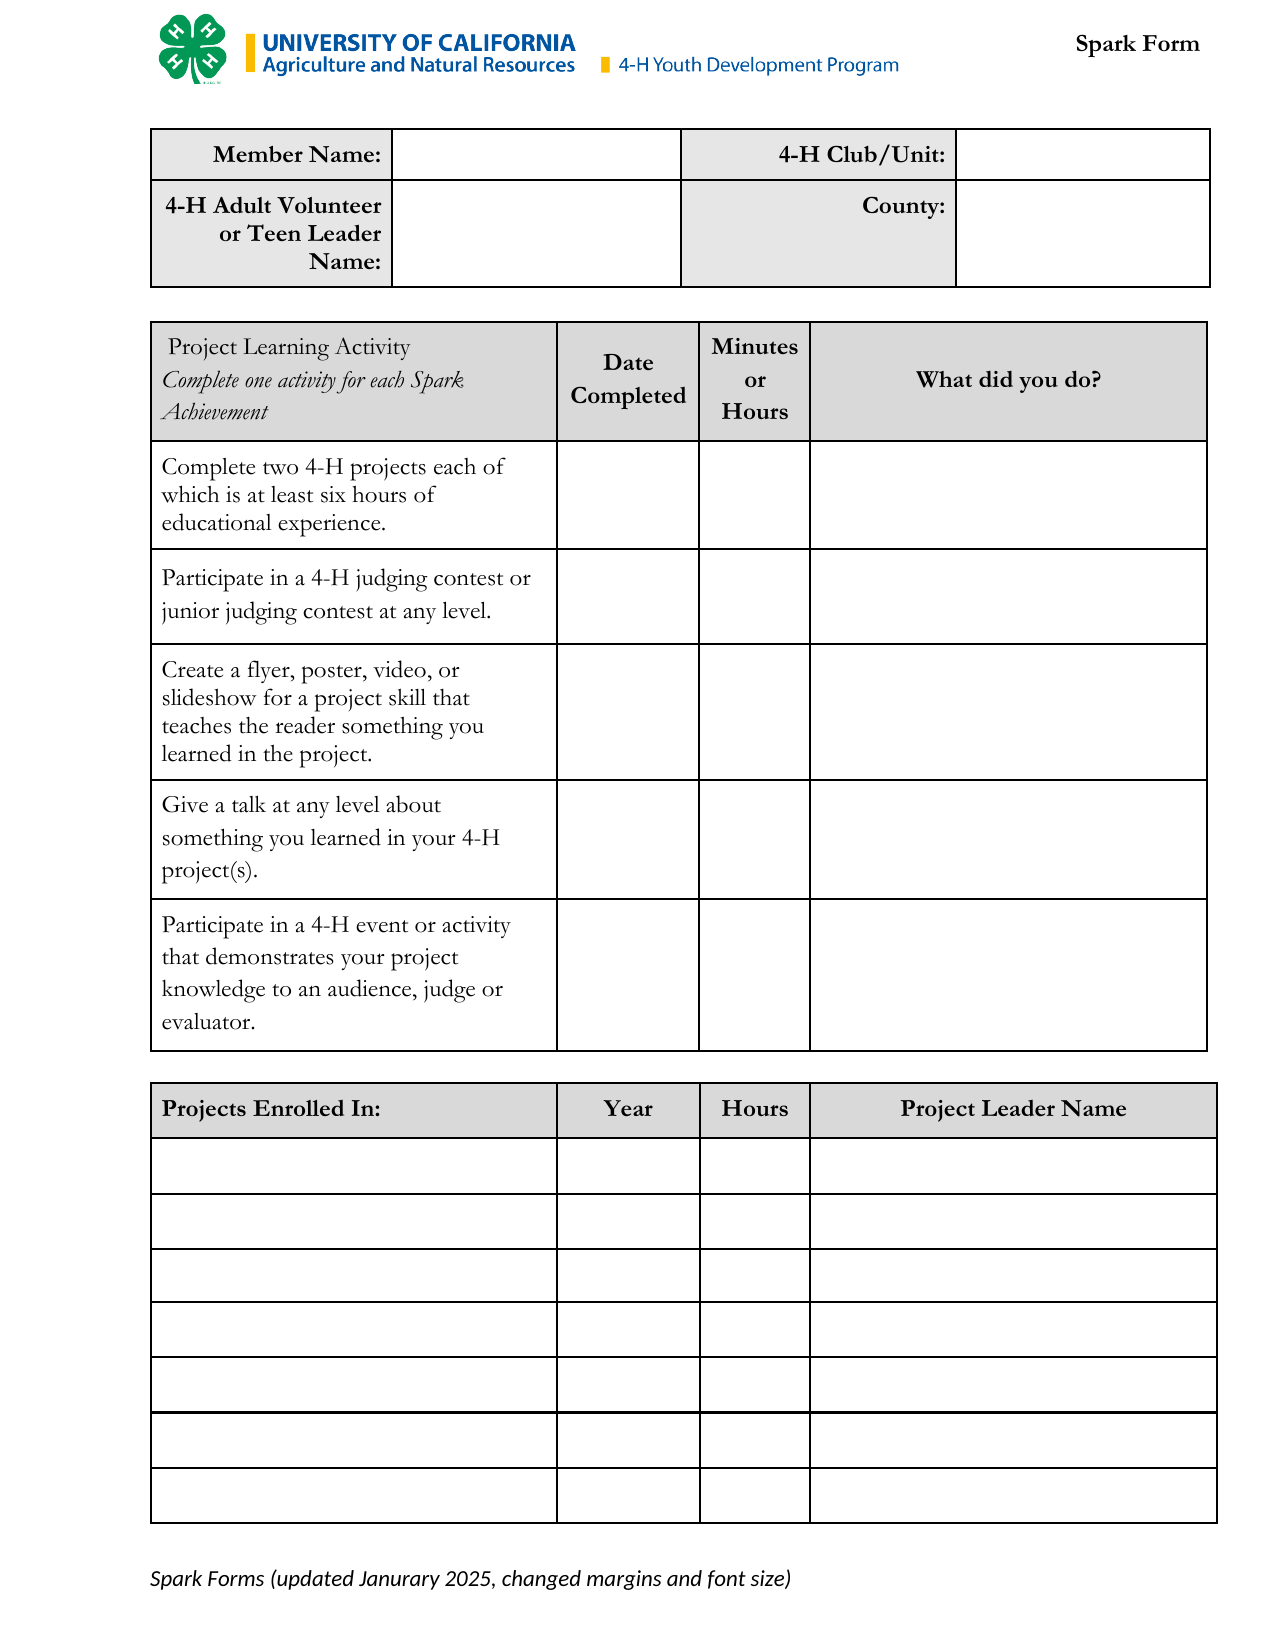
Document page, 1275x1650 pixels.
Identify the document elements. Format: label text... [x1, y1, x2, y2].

table_cell [700, 442, 809, 547]
table_header [957, 130, 1209, 179]
table_cell [701, 1303, 809, 1356]
table_cell [811, 645, 1206, 779]
table_cell [811, 1139, 1216, 1192]
table_cell [700, 645, 809, 779]
table_cell [701, 1250, 809, 1301]
table_cell [152, 1250, 556, 1301]
table_cell [152, 1195, 556, 1248]
table_header Date Completed [558, 323, 698, 440]
table_header Year [558, 1084, 699, 1137]
table_cell [152, 1139, 556, 1192]
table_cell [701, 1139, 809, 1192]
table_cell [811, 1414, 1216, 1467]
table_cell [152, 1303, 556, 1356]
table_cell [811, 781, 1206, 898]
table_cell Complete two 4-H projects each of which is at least six hours of educational experience. [152, 442, 556, 547]
table_header Minutes or Hours [700, 323, 809, 440]
table_cell [558, 1469, 699, 1522]
table_header Member Name: [152, 130, 391, 179]
table_cell [811, 1469, 1216, 1522]
table_cell [811, 1195, 1216, 1248]
table_cell [700, 550, 809, 643]
table_cell [700, 900, 809, 1050]
picture [150, 9, 908, 96]
table_cell [558, 550, 698, 643]
table_cell [811, 442, 1206, 547]
table_cell [811, 900, 1206, 1050]
table_cell [558, 1303, 699, 1356]
table_cell County: [682, 181, 955, 286]
table_cell [558, 1139, 699, 1192]
table_cell [701, 1358, 809, 1411]
table_cell [700, 781, 809, 898]
table_cell [152, 1358, 556, 1411]
table_cell [701, 1414, 809, 1467]
table_cell Create a flyer, poster, video, or slideshow for a project skill that teaches the reader something you learned in the project. [152, 645, 556, 779]
table_cell [957, 181, 1209, 286]
table_header [393, 130, 680, 179]
table_cell [811, 1303, 1216, 1356]
table_cell Participate in a 4-H judging contest or junior judging contest at any level. [152, 550, 556, 643]
table_cell [811, 1250, 1216, 1301]
table_cell [152, 1469, 556, 1522]
table_header 4-H Club/Unit: [682, 130, 955, 179]
table_cell [558, 1195, 699, 1248]
table_cell [152, 1414, 556, 1467]
table_header Hours [701, 1084, 809, 1137]
table_cell [811, 1358, 1216, 1411]
table_header Projects Enrolled In: [152, 1084, 556, 1137]
table_cell 4-H Adult Volunteer or Teen Leader Name: [152, 181, 391, 286]
table_cell [558, 900, 698, 1050]
table_cell [558, 1358, 699, 1411]
table_cell [558, 645, 698, 779]
table_header Project Learning Activity Complete one activity for each Spark Achievement [152, 323, 556, 440]
table_cell [558, 442, 698, 547]
table_cell Participate in a 4-H event or activity that demonstrates your project knowledge to an audience, judge or evaluator. [152, 900, 556, 1050]
table_cell [393, 181, 680, 286]
table_cell [701, 1195, 809, 1248]
table_header Project Leader Name [811, 1084, 1216, 1137]
table_cell [811, 550, 1206, 643]
table_cell [558, 1414, 699, 1467]
table_cell [558, 781, 698, 898]
table_cell [558, 1250, 699, 1301]
table_cell [701, 1469, 809, 1522]
table_cell Give a talk at any level about something you learned in your 4-H project(s). [152, 781, 556, 898]
table_header What did you do? [811, 323, 1206, 440]
